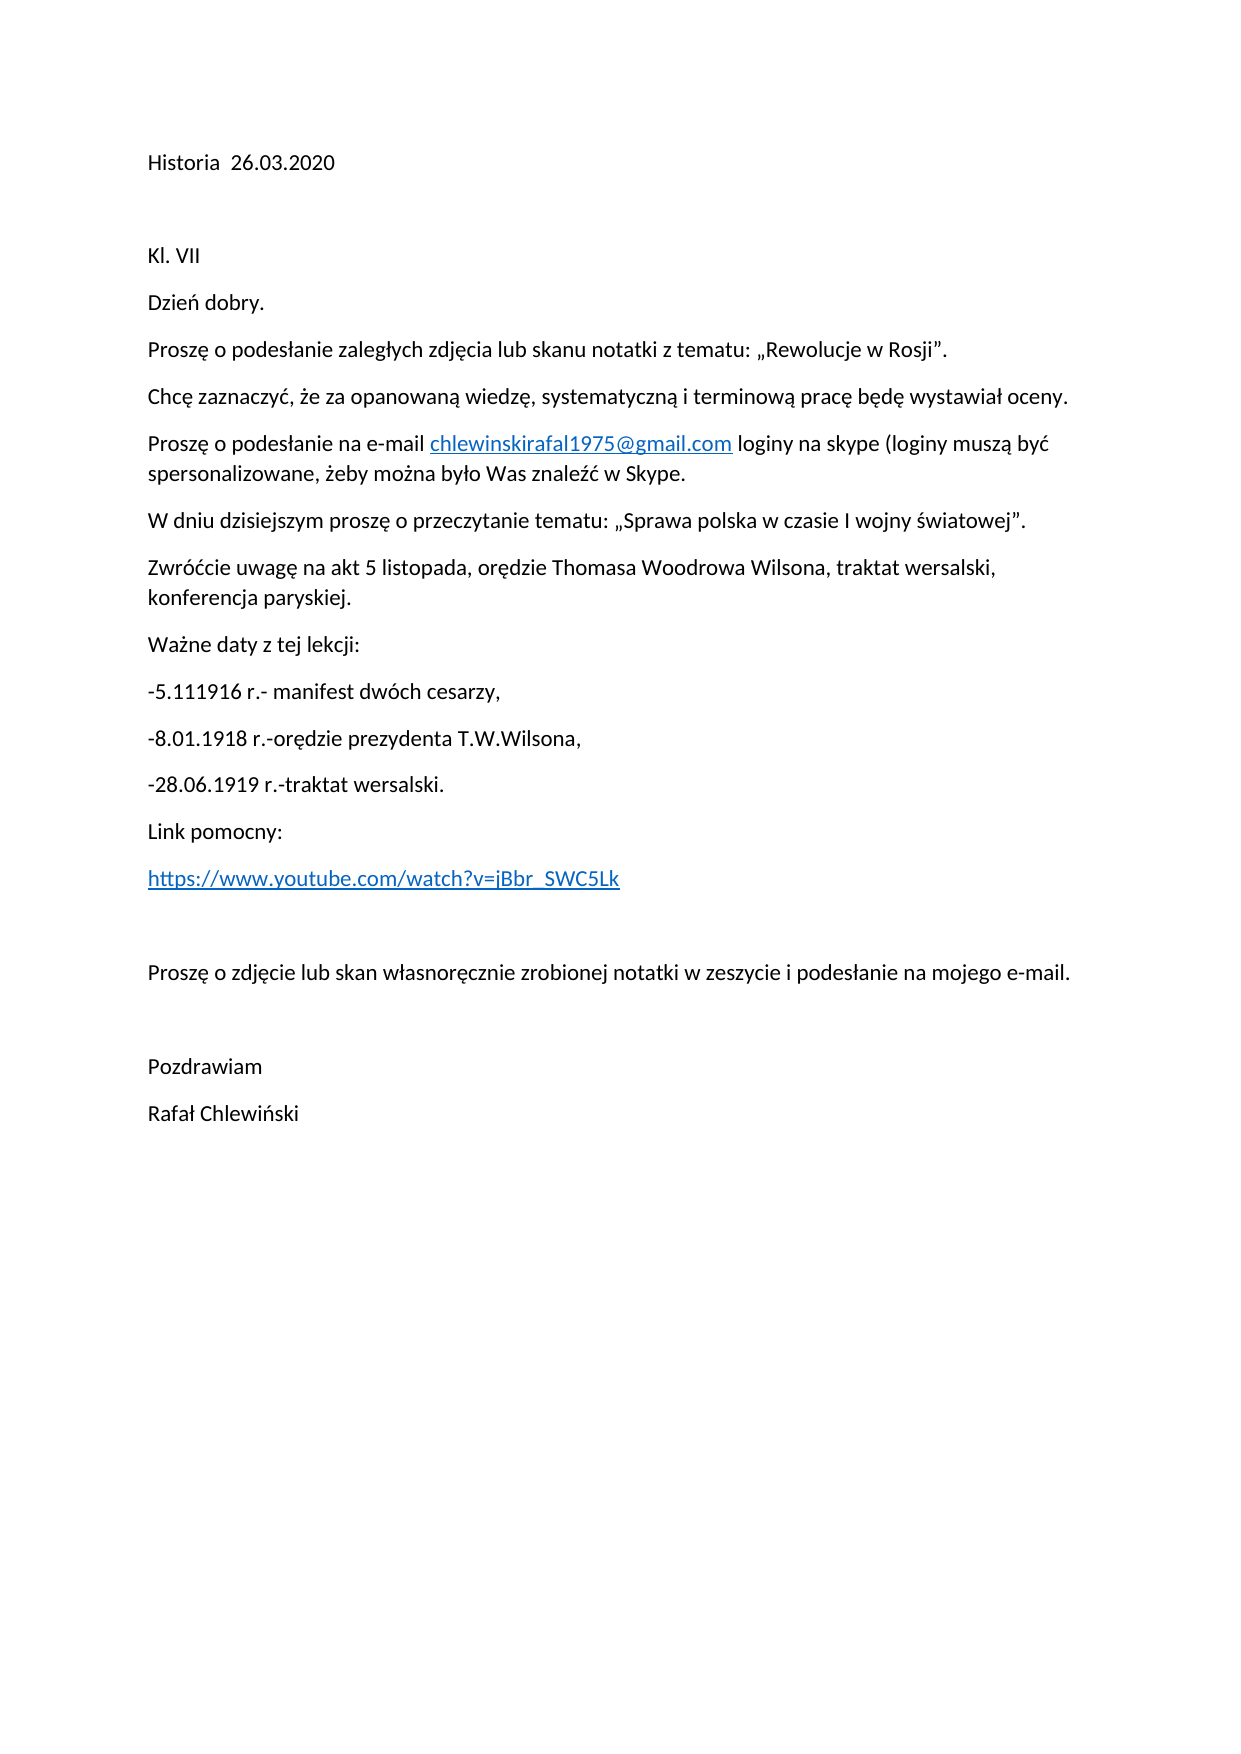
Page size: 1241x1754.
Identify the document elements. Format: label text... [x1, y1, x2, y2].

text Rafał Chlewiński [148, 1099, 1093, 1127]
text W dniu dzisiejszym proszę o przeczytanie tematu: „Sprawa polska w czasie I wojny światowej”. [148, 506, 1093, 534]
text Kl. VII [148, 241, 1093, 269]
text Historia 26.03.2020 [148, 148, 1093, 176]
text Pozdrawiam [148, 1052, 1093, 1080]
text Zwróćcie uwagę na akt 5 listopada, orędzie Thomasa Woodrowa Wilsona, traktat wersalski, konferencja paryskiej. [148, 553, 1093, 611]
text Proszę o zdjęcie lub skan własnoręcznie zrobionej notatki w zeszycie i podesłanie na mojego e-mail. [148, 958, 1093, 986]
text Dzień dobry. [148, 288, 1093, 316]
text https://www.youtube.com/watch?v=jBbr_SWC5Lk [148, 864, 1093, 892]
text Proszę o podesłanie na e-mail chlewinskirafal1975@gmail.com loginy na skype (loginy muszą być spersonalizowane, żeby można było Was znaleźć w Skype. [148, 429, 1093, 487]
text -5.111916 r.- manifest dwóch cesarzy, [148, 677, 1093, 705]
text -8.01.1918 r.-orędzie prezydenta T.W.Wilsona, [148, 724, 1093, 752]
text Proszę o podesłanie zaległych zdjęcia lub skanu notatki z tematu: „Rewolucje w Rosji”. [148, 335, 1093, 363]
text -28.06.1919 r.-traktat wersalski. [148, 771, 1093, 798]
text Chcę zaznaczyć, że za opanowaną wiedzę, systematyczną i terminową pracę będę wystawiał oceny. [148, 382, 1093, 410]
text Ważne daty z tej lekcji: [148, 630, 1093, 658]
text Link pomocny: [148, 817, 1093, 845]
